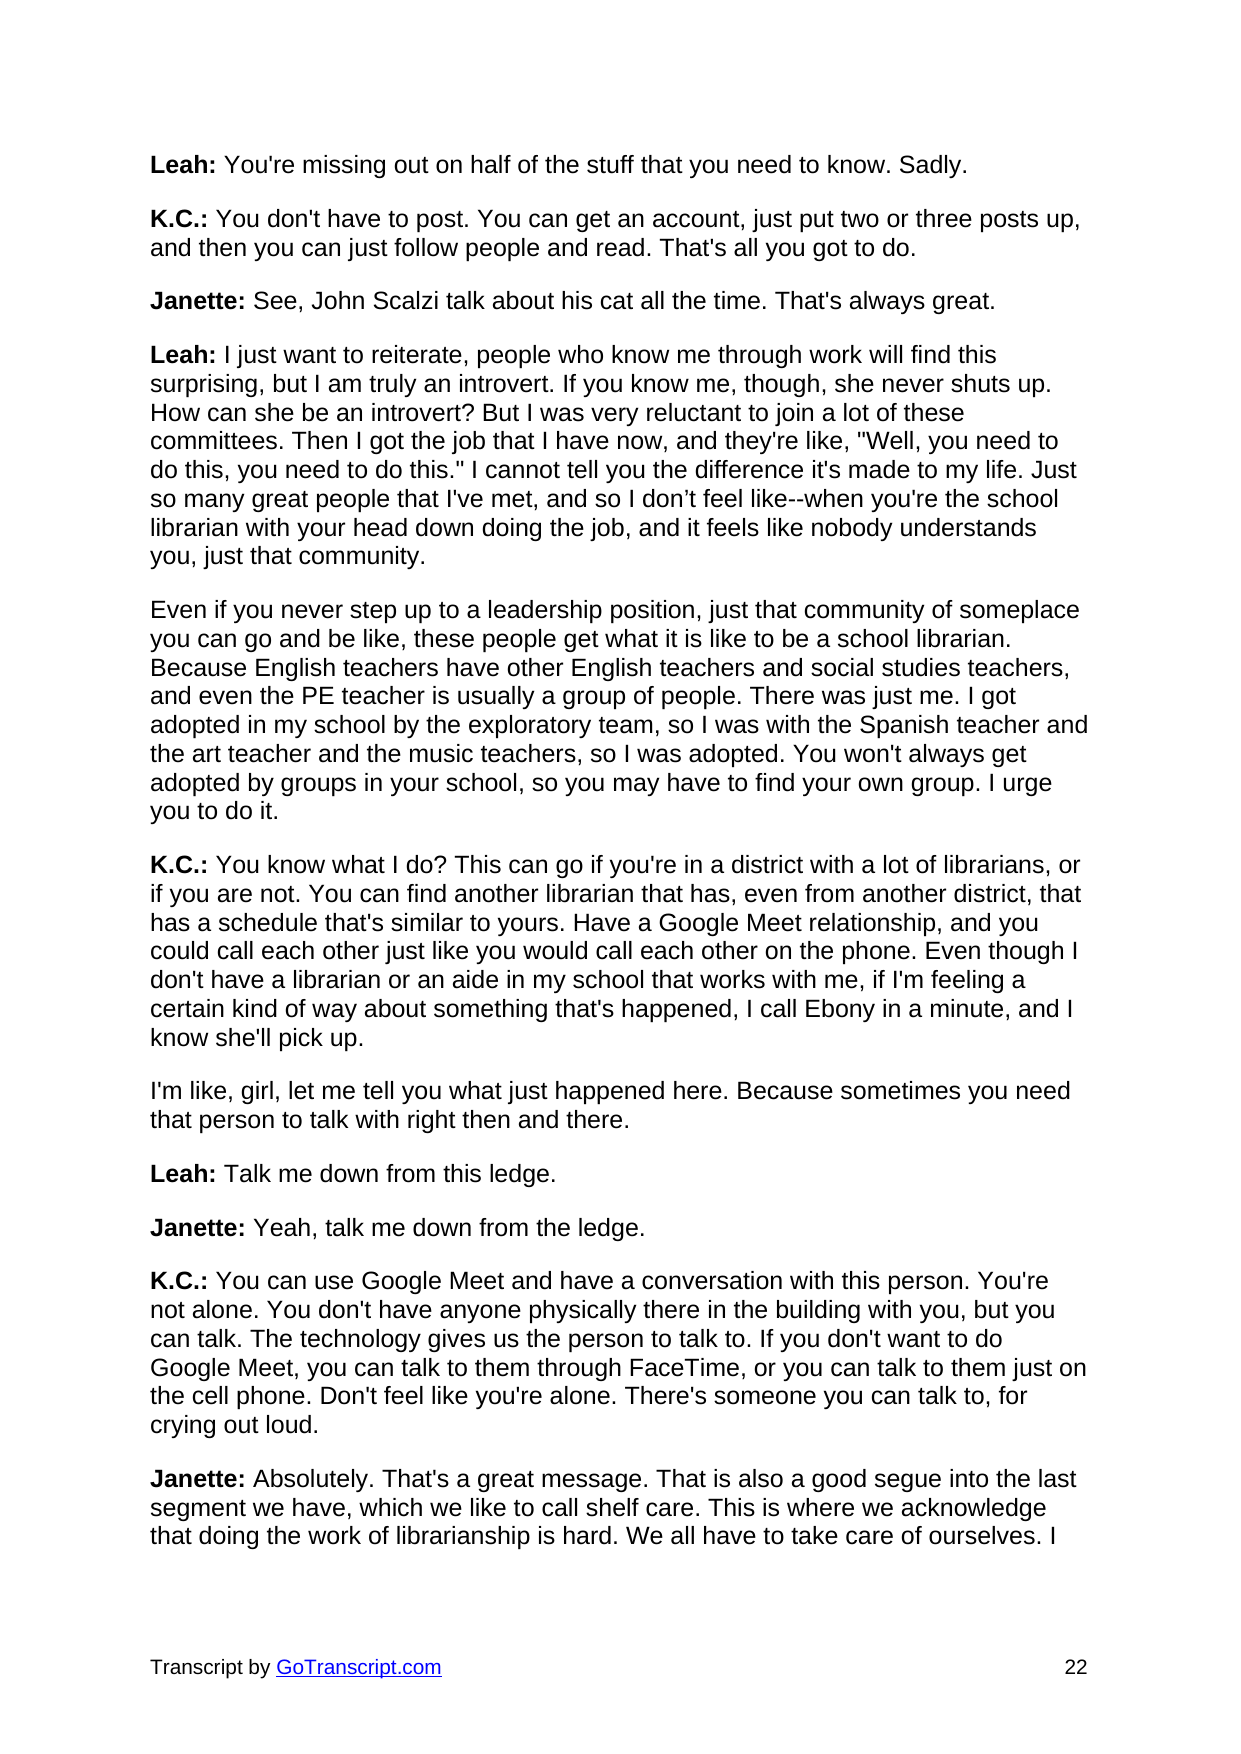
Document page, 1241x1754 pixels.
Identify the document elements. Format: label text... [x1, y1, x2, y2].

text K.C.: You know what I do? This can go if you're in a district with a lot of librarians, or if you are not. You can find another librarian that has, even from another district, that has a schedule that's similar to yours. Have a Google Meet relationship, and you could call each other just like you would call each other on the phone. Even though I don't have a librarian or an aide in my school that works with me, if I'm feeling a certain kind of way about something that's happened, I call Ebony in a minute, and I know she'll pick up. [150, 850, 1090, 1051]
text K.C.: You can use Google Meet and have a conversation with this person. You're not alone. You don't have anyone physically there in the building with you, but you can talk. The technology gives us the person to talk to. If you don't want to do Google Meet, you can talk to them through FaceTime, or you can talk to them just on the cell phone. Don't feel like you're alone. There's someone you can talk to, for crying out loud. [150, 1266, 1090, 1439]
text Leah: I just want to reiterate, people who know me through work will find this surprising, but I am truly an introvert. If you know me, though, she never shuts up. How can she be an introvert? But I was very reluctant to join a lot of these committees. Then I got the job that I have now, and they're like, "Well, you need to do this, you need to do this." I cannot tell you the difference it's made to my life. Just so many great people that I've met, and so I don’t feel like--when you're the school librarian with your head down doing the job, and it feels like nobody understands you, just that community. [150, 340, 1090, 570]
text Leah: You're missing out on half of the stuff that you need to know. Sadly. [150, 150, 1090, 179]
text Leah: Talk me down from this ledge. [150, 1159, 1090, 1187]
text Janette: Yeah, talk me down from the ledge. [150, 1212, 1090, 1241]
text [150, 1464, 1090, 1550]
text Janette: See, John Scalzi talk about his cat all the time. That's always great. [150, 286, 1090, 315]
text K.C.: You don't have to post. You can get an account, just put two or three posts up, and then you can just follow people and read. That's all you got to do. [150, 204, 1090, 261]
text I'm like, girl, let me tell you what just happened here. Because sometimes you need that person to talk with right then and there. [150, 1076, 1090, 1134]
text Even if you never step up to a leadership position, just that community of someplace you can go and be like, these people get what it is like to be a school librarian. Because English teachers have other English teachers and social studies teachers, and even the PE teacher is usually a group of people. There was just me. I got adopted in my school by the exploratory team, so I was with the Spanish teacher and the art teacher and the music teachers, so I was adopted. You won't always get adopted by groups in your school, so you may have to find your own group. I urge you to do it. [150, 595, 1090, 825]
